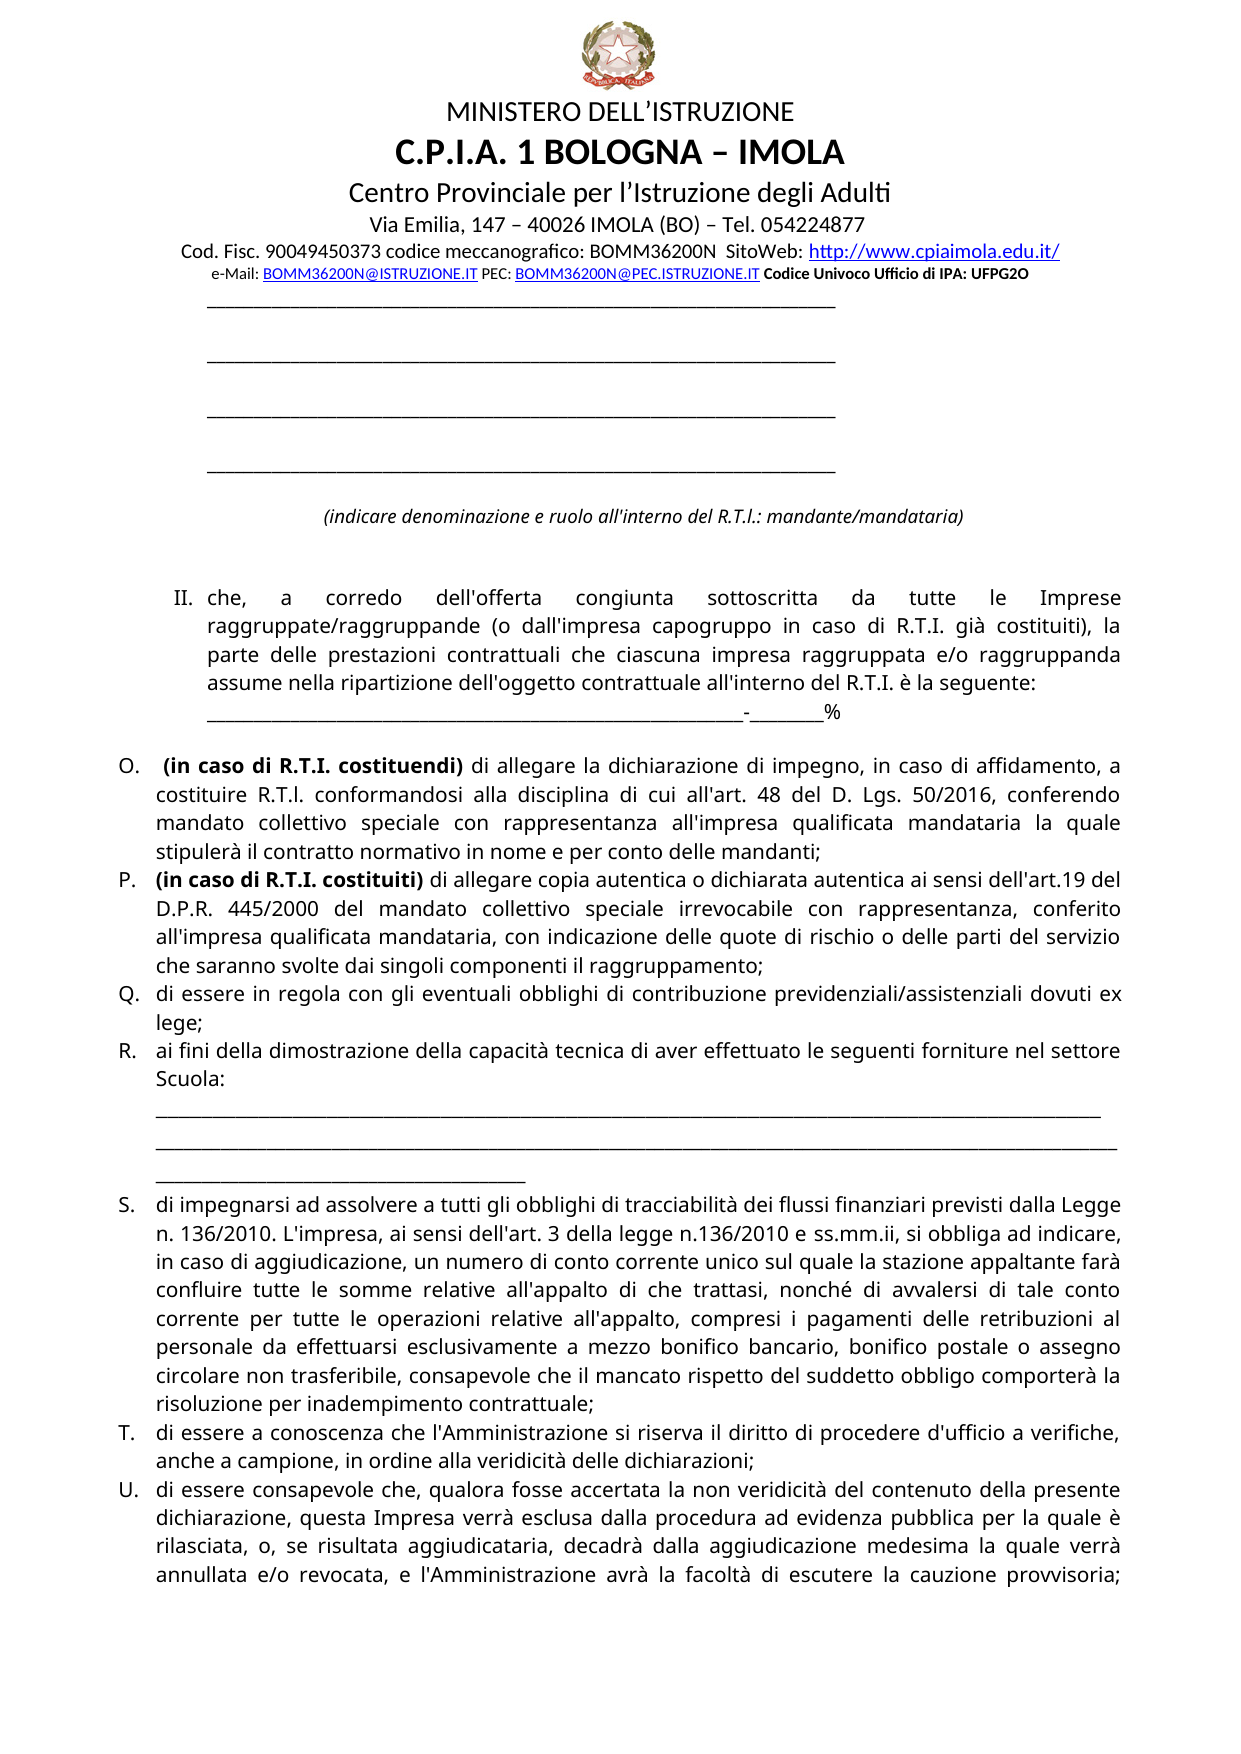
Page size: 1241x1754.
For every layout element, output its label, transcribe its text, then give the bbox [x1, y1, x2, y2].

text (indicare denominazione e ruolo all'interno del R.T.l.: mandante/mandataria) [207, 503, 1078, 529]
list ___________________________________________________________________________________ [156, 1093, 1122, 1121]
list di essere a conoscenza che l'Amministrazione si riserva il diritto di procedere d'ufficio a verifiche, anche a campione, in ordine alla veridicità delle dichiarazioni; [118, 1418, 1122, 1475]
list di impegnarsi ad assolvere a tutti gli obblighi di tracciabilità dei flussi finanziari previsti dalla Legge n. 136/2010. L'impresa, ai sensi dell'art. 3 della legge n.136/2010 e ss.mm.ii, si obbliga ad indicare, in caso di aggiudicazione, un numero di conto corrente unico sul quale la stazione appaltante farà confluire tutte le somme relative all'appalto di che trattasi, nonché di avvalersi di tale conto corrente per tutte le operazioni relative all'appalto, compresi i pagamenti delle retribuzioni al personale da effettuarsi esclusivamente a mezzo bonifico bancario, bonifico postale o assegno circolare non trasferibile, consapevole che il mancato rispetto del suddetto obbligo comporterà la risoluzione per inadempimento contrattuale; [118, 1190, 1122, 1418]
text ____________________________________________________________________ [207, 448, 1122, 477]
list di essere in regola con gli eventuali obblighi di contribuzione previdenziali/assistenziali dovuti ex lege; [118, 979, 1122, 1036]
picture [579, 17, 661, 93]
text __________________________________________________________-________% [207, 697, 1122, 725]
list (in caso di R.T.I. costituendi) di allegare la dichiarazione di impegno, in caso di affidamento, a costituire R.T.l. conformandosi alla disciplina di cui all'art. 48 del D. Lgs. 50/2016, conferendo mandato collettivo speciale con rappresentanza all'impresa qualificata mandataria la quale stipulerà il contratto normativo in nome e per conto delle mandanti; [118, 752, 1122, 865]
list che, a corredo dell'offerta congiunta sottoscritta da tutte le Imprese raggruppate/raggruppande (o dall'impresa capogruppo in caso di R.T.I. già costituiti), la parte delle prestazioni contrattuali che ciascuna impresa raggruppata e/o raggruppanda assume nella ripartizione dell'oggetto contrattuale all'interno del R.T.I. è la seguente: [193, 583, 1122, 697]
text ____________________________________________________________________ [207, 338, 1122, 367]
list ________________________________________________________________________________________________________________________________________________ [156, 1125, 1122, 1186]
text ____________________________________________________________________ [207, 283, 1122, 312]
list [118, 1475, 1122, 1588]
list ai fini della dimostrazione della capacità tecnica di aver effettuato le seguenti forniture nel settore Scuola: [118, 1036, 1122, 1093]
list (in caso di R.T.I. costituiti) di allegare copia autentica o dichiarata autentica ai sensi dell'art.19 del D.P.R. 445/2000 del mandato collettivo speciale irrevocabile con rappresentanza, conferito all'impresa qualificata mandataria, con indicazione delle quote di rischio o delle parti del servizio che saranno svolte dai singoli componenti il raggruppamento; [118, 865, 1122, 979]
text ____________________________________________________________________ [207, 393, 1122, 422]
